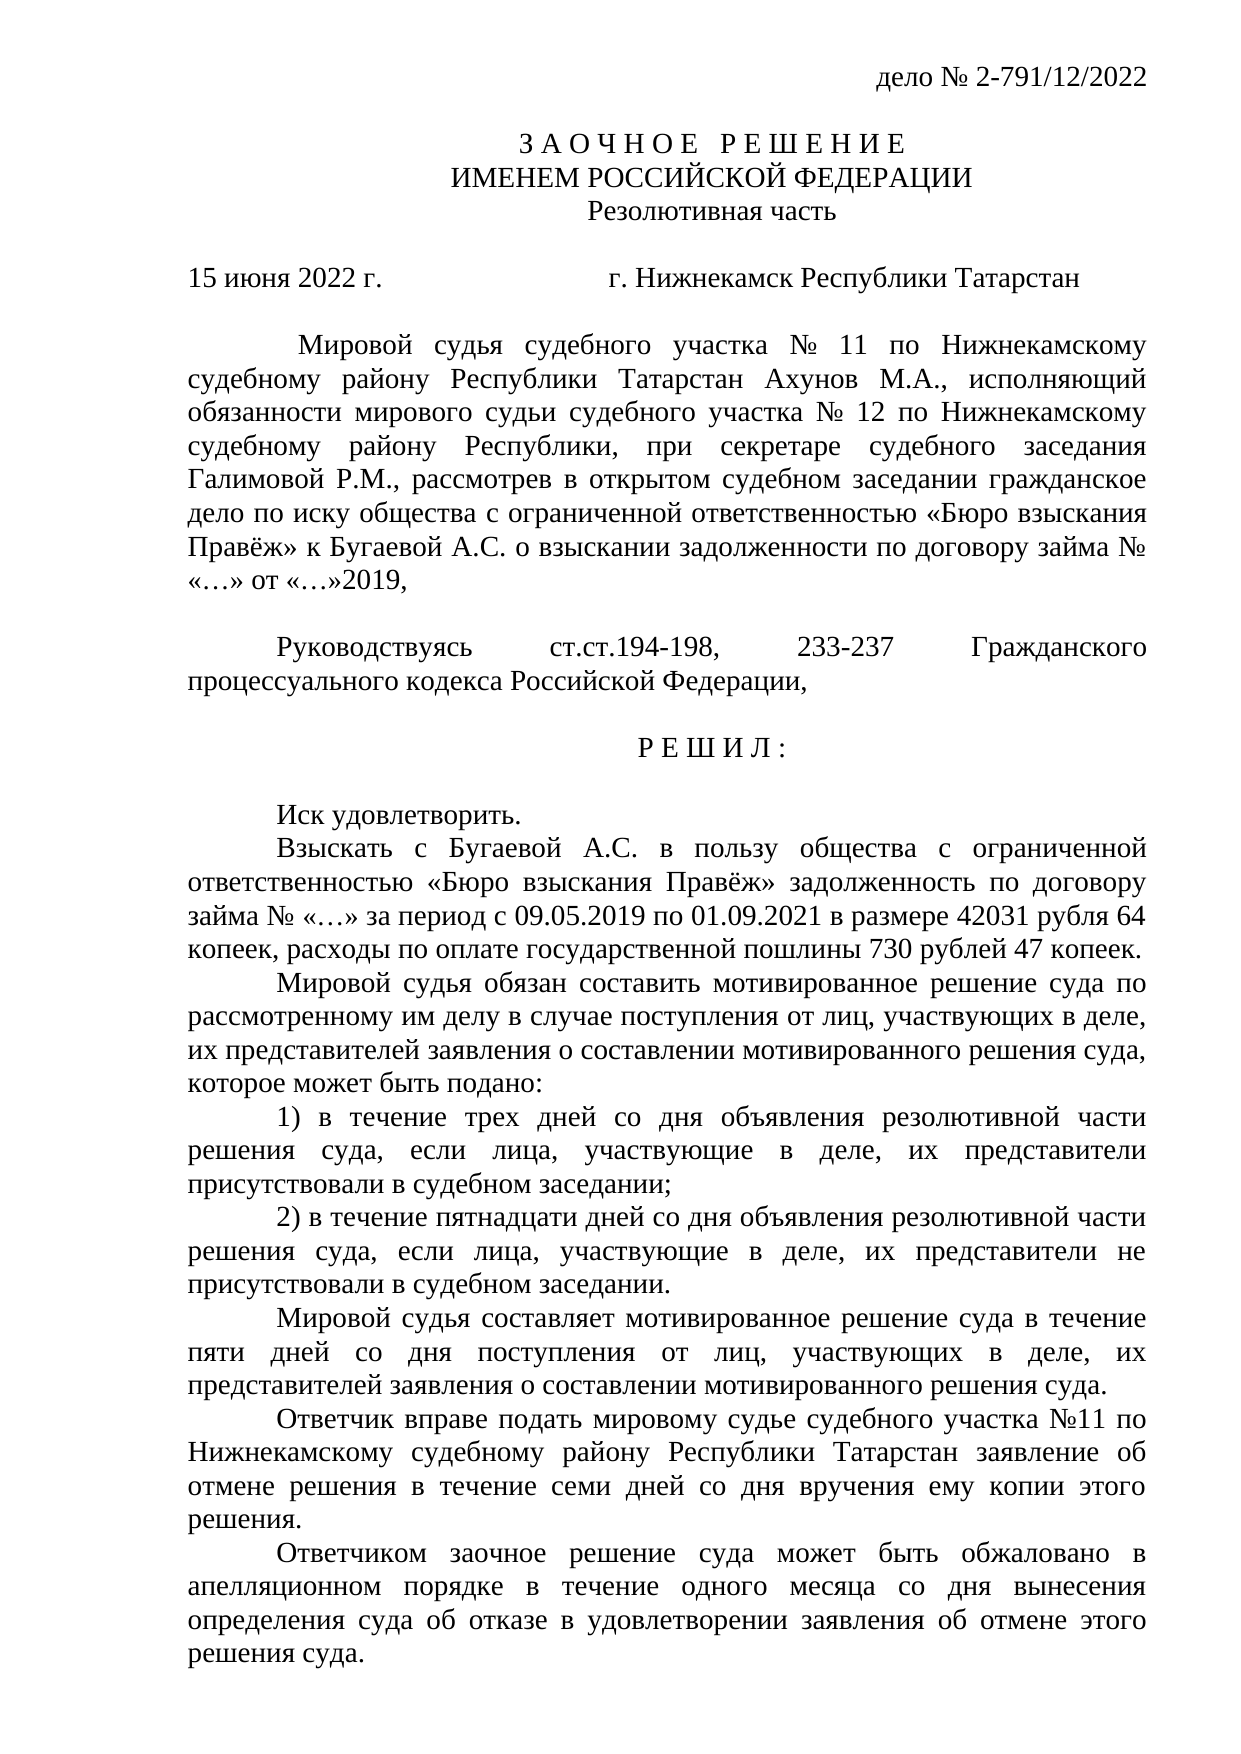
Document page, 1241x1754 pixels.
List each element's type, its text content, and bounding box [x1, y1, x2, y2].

text Взыскать с Бугаевой А.С. в пользу общества с ограниченной ответственностью «Бюро взыскания Правёж» задолженность по договору займа № «…» за период с 09.05.2019 по 01.09.2021 в размере 42031 рубля 64 копеек, расходы по оплате государственной пошлины 730 рублей 47 копеек. [187, 831, 1147, 965]
text Ответчиком заочное решение суда может быть обжаловано в апелляционном порядке в течение одного месяца со дня вынесения определения суда об отказе в удовлетворении заявления об отмене этого решения суда. [187, 1535, 1147, 1669]
subtitle Резолютивная часть [187, 193, 1147, 227]
text 15 июня 2022 г. г. Нижнекамск Республики Татарстан [187, 260, 1147, 294]
text 2) в течение пятнадцати дней со дня объявления резолютивной части решения суда, если лица, участвующие в деле, их представители не присутствовали в судебном заседании. [187, 1199, 1147, 1300]
title дело № 2-791/12/2022 [187, 59, 1147, 93]
subtitle ИМЕНЕМ РОССИЙСКОЙ ФЕДЕРАЦИИ [187, 160, 1147, 193]
text Ответчик вправе подать мировому судье судебного участка №11 по Нижнекамскому судебному району Республики Татарстан заявление об отмене решения в течение семи дней со дня вручения ему копии этого решения. [187, 1401, 1147, 1535]
text Р Е Ш И Л : [187, 730, 1147, 763]
text Мировой судья составляет мотивированное решение суда в течение пяти дней со дня поступления от лиц, участвующих в деле, их представителей заявления о составлении мотивированного решения суда. [187, 1300, 1147, 1401]
text 1) в течение трех дней со дня объявления резолютивной части решения суда, если лица, участвующие в деле, их представители присутствовали в судебном заседании; [187, 1099, 1147, 1199]
text Мировой судья судебного участка № 11 по Нижнекамскому судебному району Республики Татарстан Ахунов М.А., исполняющий обязанности мирового судьи судебного участка № 12 по Нижнекамскому судебному району Республики, при секретаре судебного заседания Галимовой Р.М., рассмотрев в открытом судебном заседании гражданское дело по иску общества c ограниченной ответственностью «Бюро взыскания Правёж» к Бугаевой А.С. о взыскании задолженности по договору займа № «…» от «…»2019, [187, 327, 1147, 596]
title З А О Ч Н О Е Р Е Ш Е Н И Е [187, 126, 1147, 160]
text Иск удовлетворить. [187, 797, 1147, 831]
text Руководствуясь ст.ст.194-198, 233-237 Гражданского процессуального кодекса Российской Федерации, [187, 629, 1147, 696]
text Мировой судья обязан составить мотивированное решение суда по рассмотренному им делу в случае поступления от лиц, участвующих в деле, их представителей заявления о составлении мотивированного решения суда, которое может быть подано: [187, 965, 1147, 1099]
